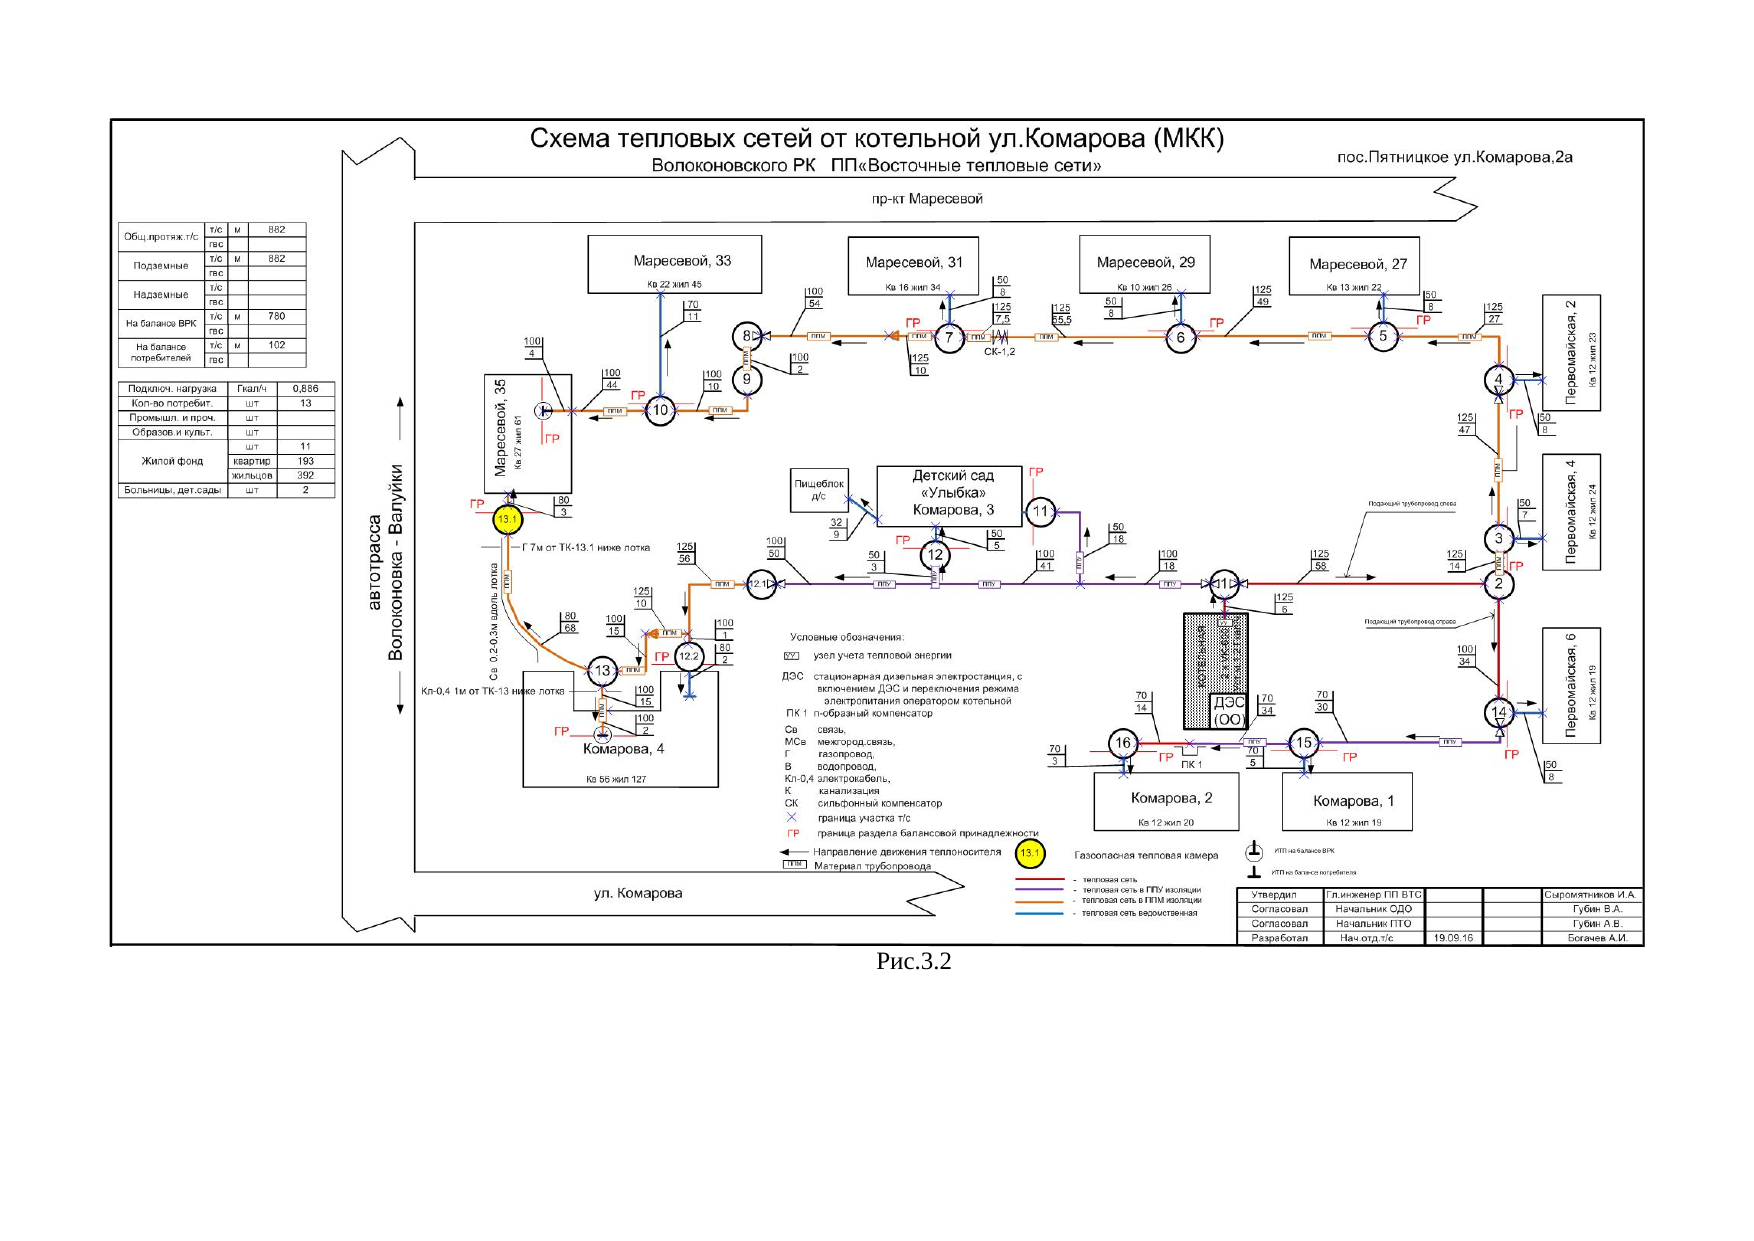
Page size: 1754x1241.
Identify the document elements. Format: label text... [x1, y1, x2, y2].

text Рис.3.2 [89, 946, 1665, 975]
picture [109, 118, 1645, 947]
